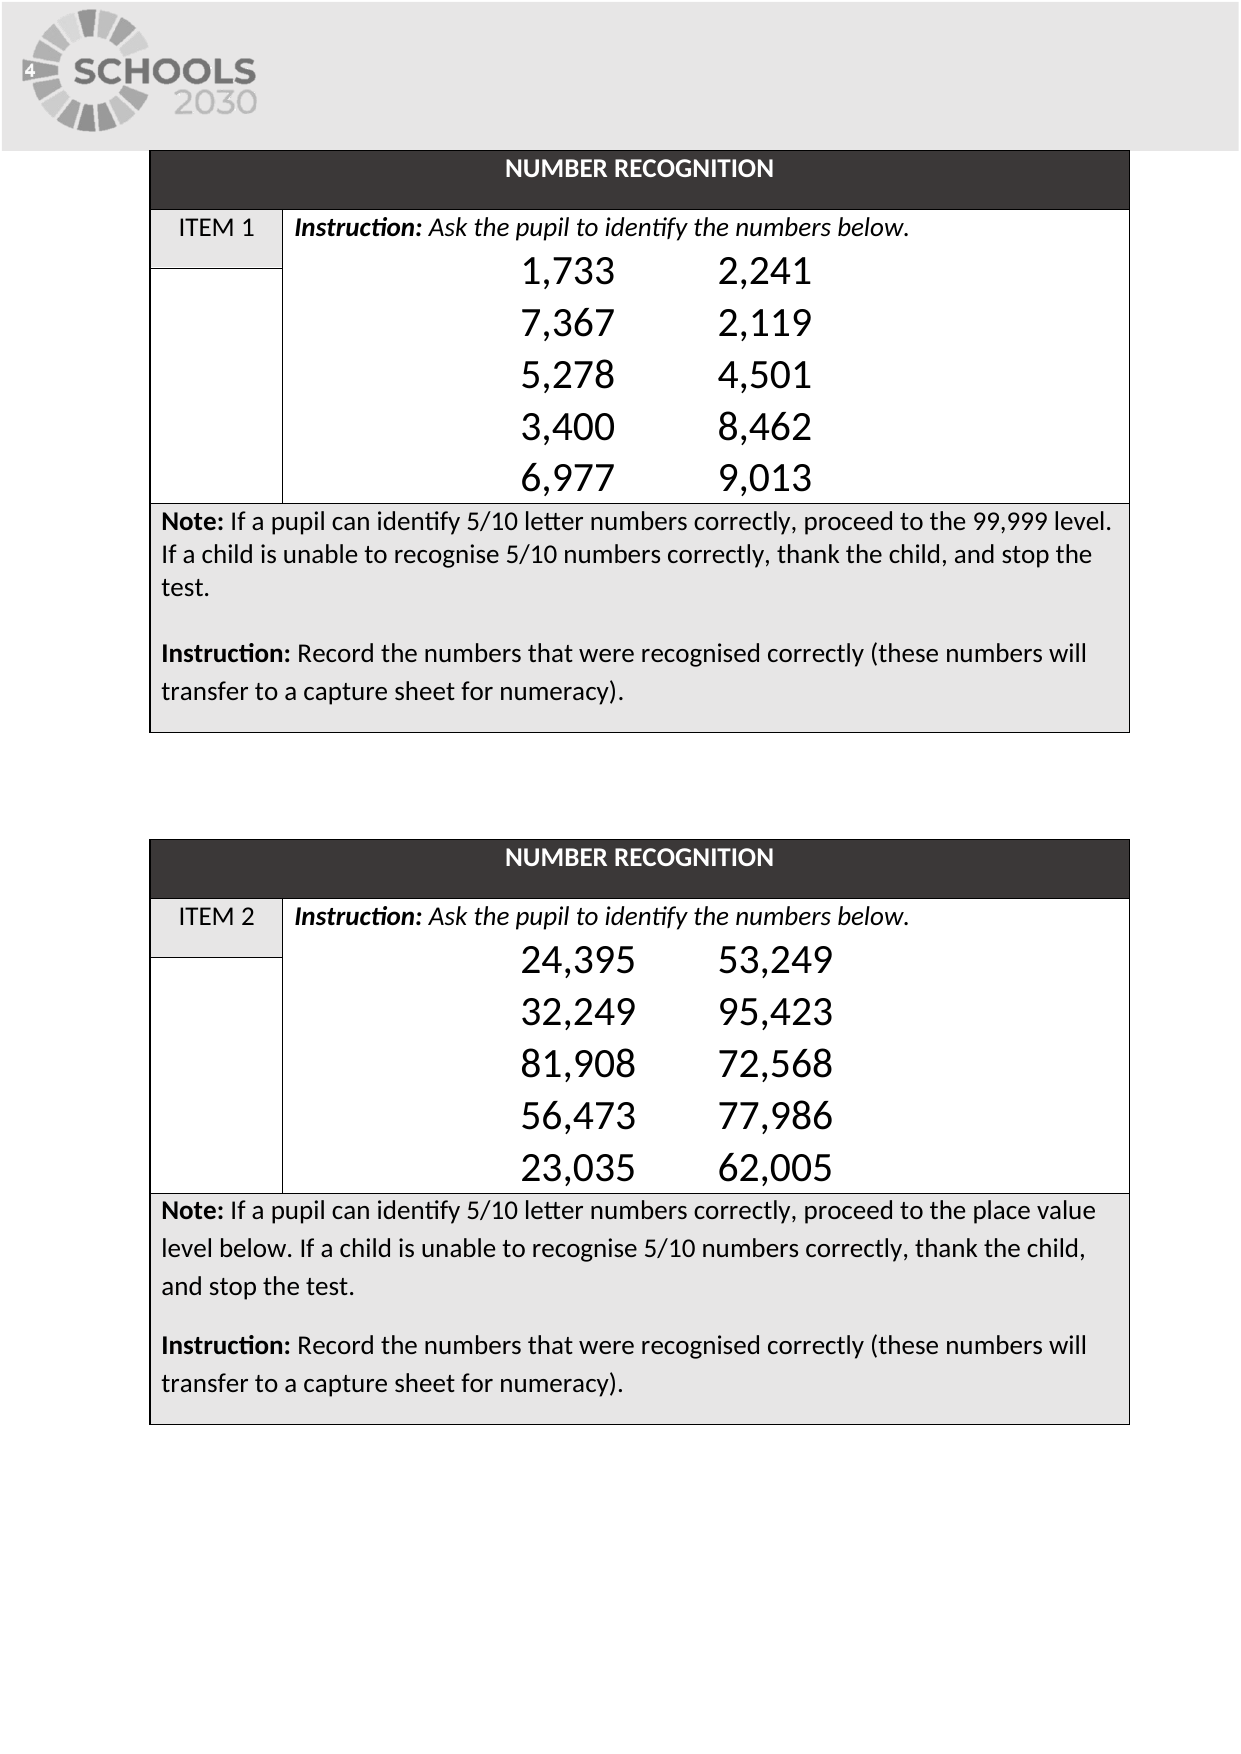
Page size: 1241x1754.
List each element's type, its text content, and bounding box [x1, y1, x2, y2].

table_header Instruction: Ask the pupil to identify the numbers below. [283, 899, 1129, 1192]
table_cell [151, 958, 282, 1192]
table_header NUMBER RECOGNITION [151, 840, 1129, 898]
table_cell Note: If a pupil can identify 5/10 letter numbers correctly, proceed to the 99,999 level. If a child is unable to recognise 5/10 numbers correctly, thank the child, and stop the test. Instruction: Record the numbers that were recognised correctly (these numbers will transfer to a capture sheet for numeracy). [151, 504, 1129, 732]
table_header ITEM 2 [151, 899, 282, 957]
table_cell Note: If a pupil can identify 5/10 letter numbers correctly, proceed to the place value level below. If a child is unable to recognise 5/10 numbers correctly, thank the child, and stop the test. Instruction: Record the numbers that were recognised correctly (these numbers will transfer to a capture sheet for numeracy). [151, 1194, 1129, 1424]
table_header ITEM 1 [151, 210, 282, 267]
table_header Instruction: Ask the pupil to identify the numbers below. [283, 210, 1129, 503]
table_header NUMBER RECOGNITION [151, 151, 1129, 209]
table_cell [151, 269, 282, 503]
